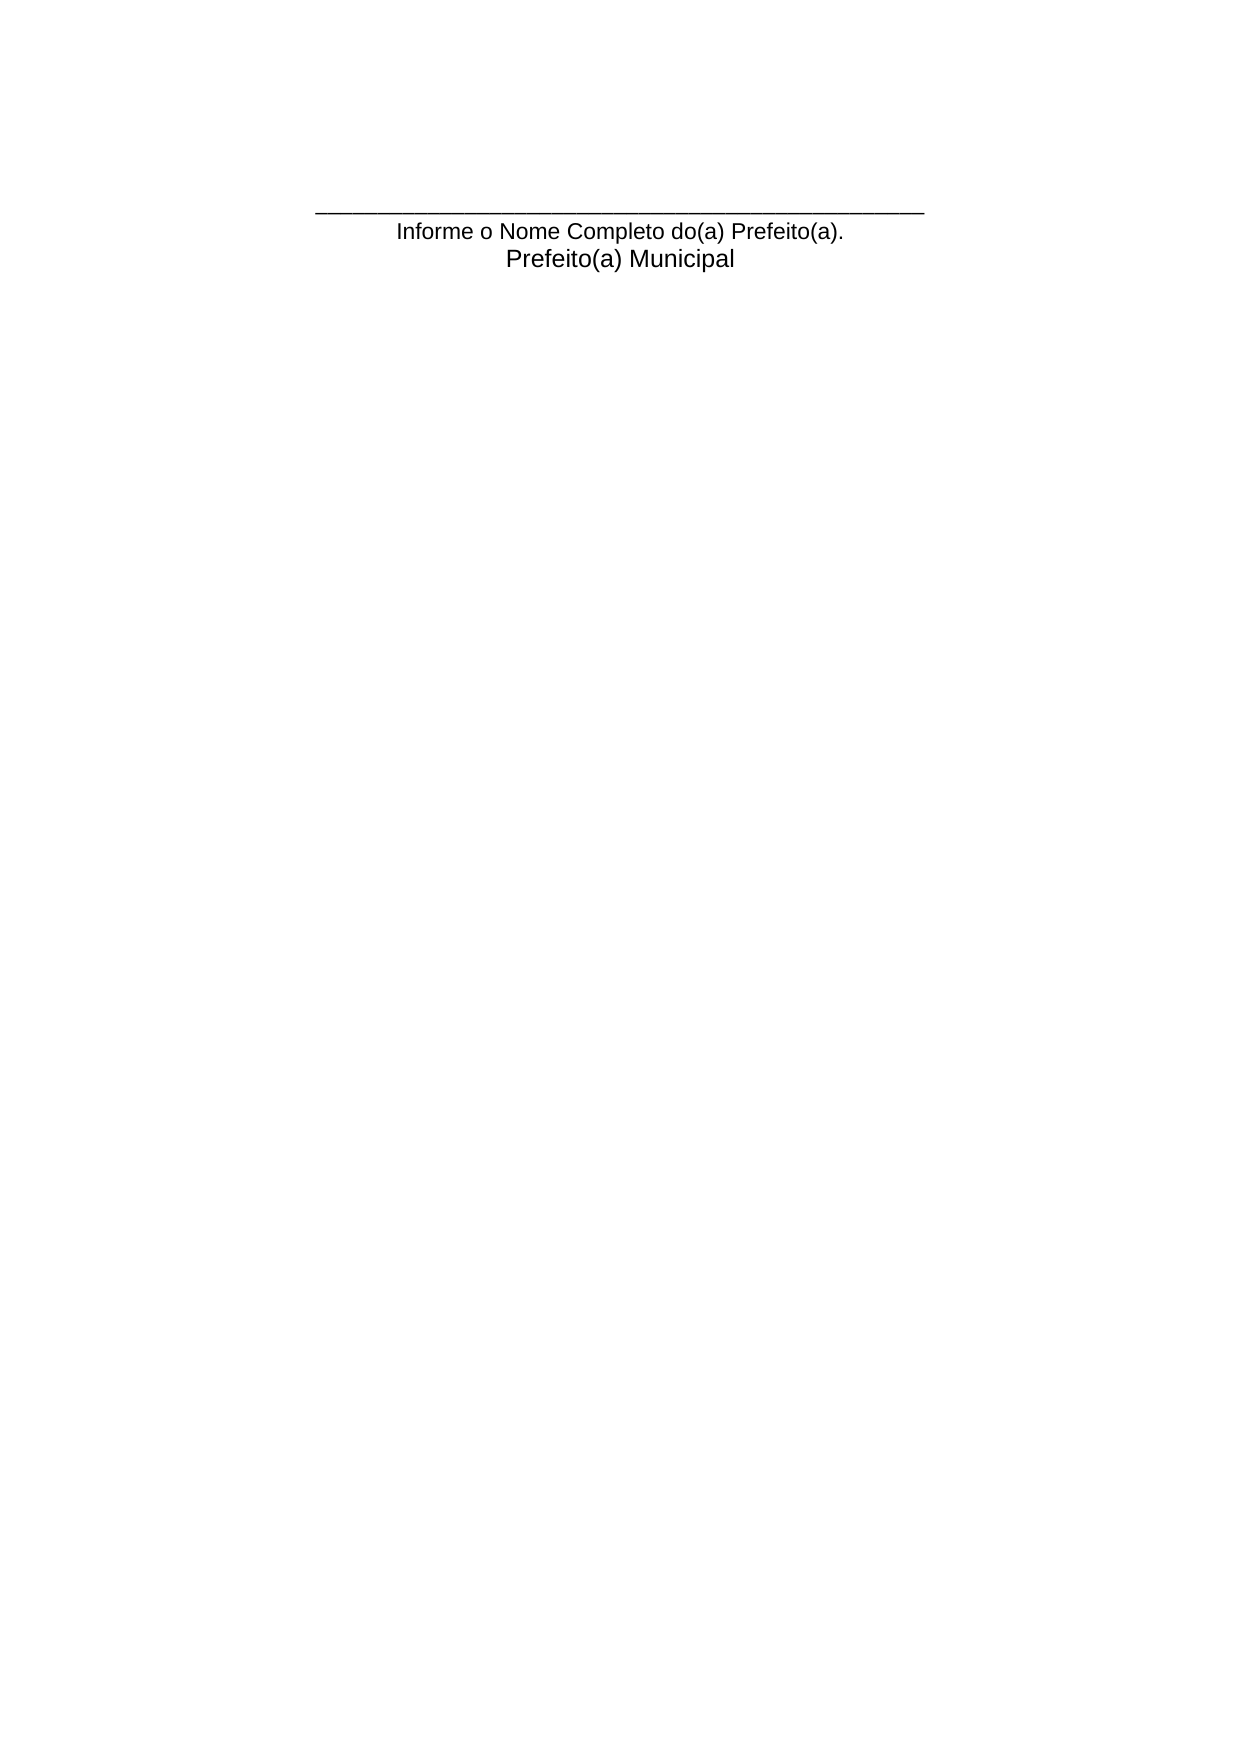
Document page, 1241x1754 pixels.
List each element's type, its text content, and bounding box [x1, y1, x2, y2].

text Prefeito(a) Municipal [118, 244, 1122, 273]
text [118, 187, 1122, 218]
